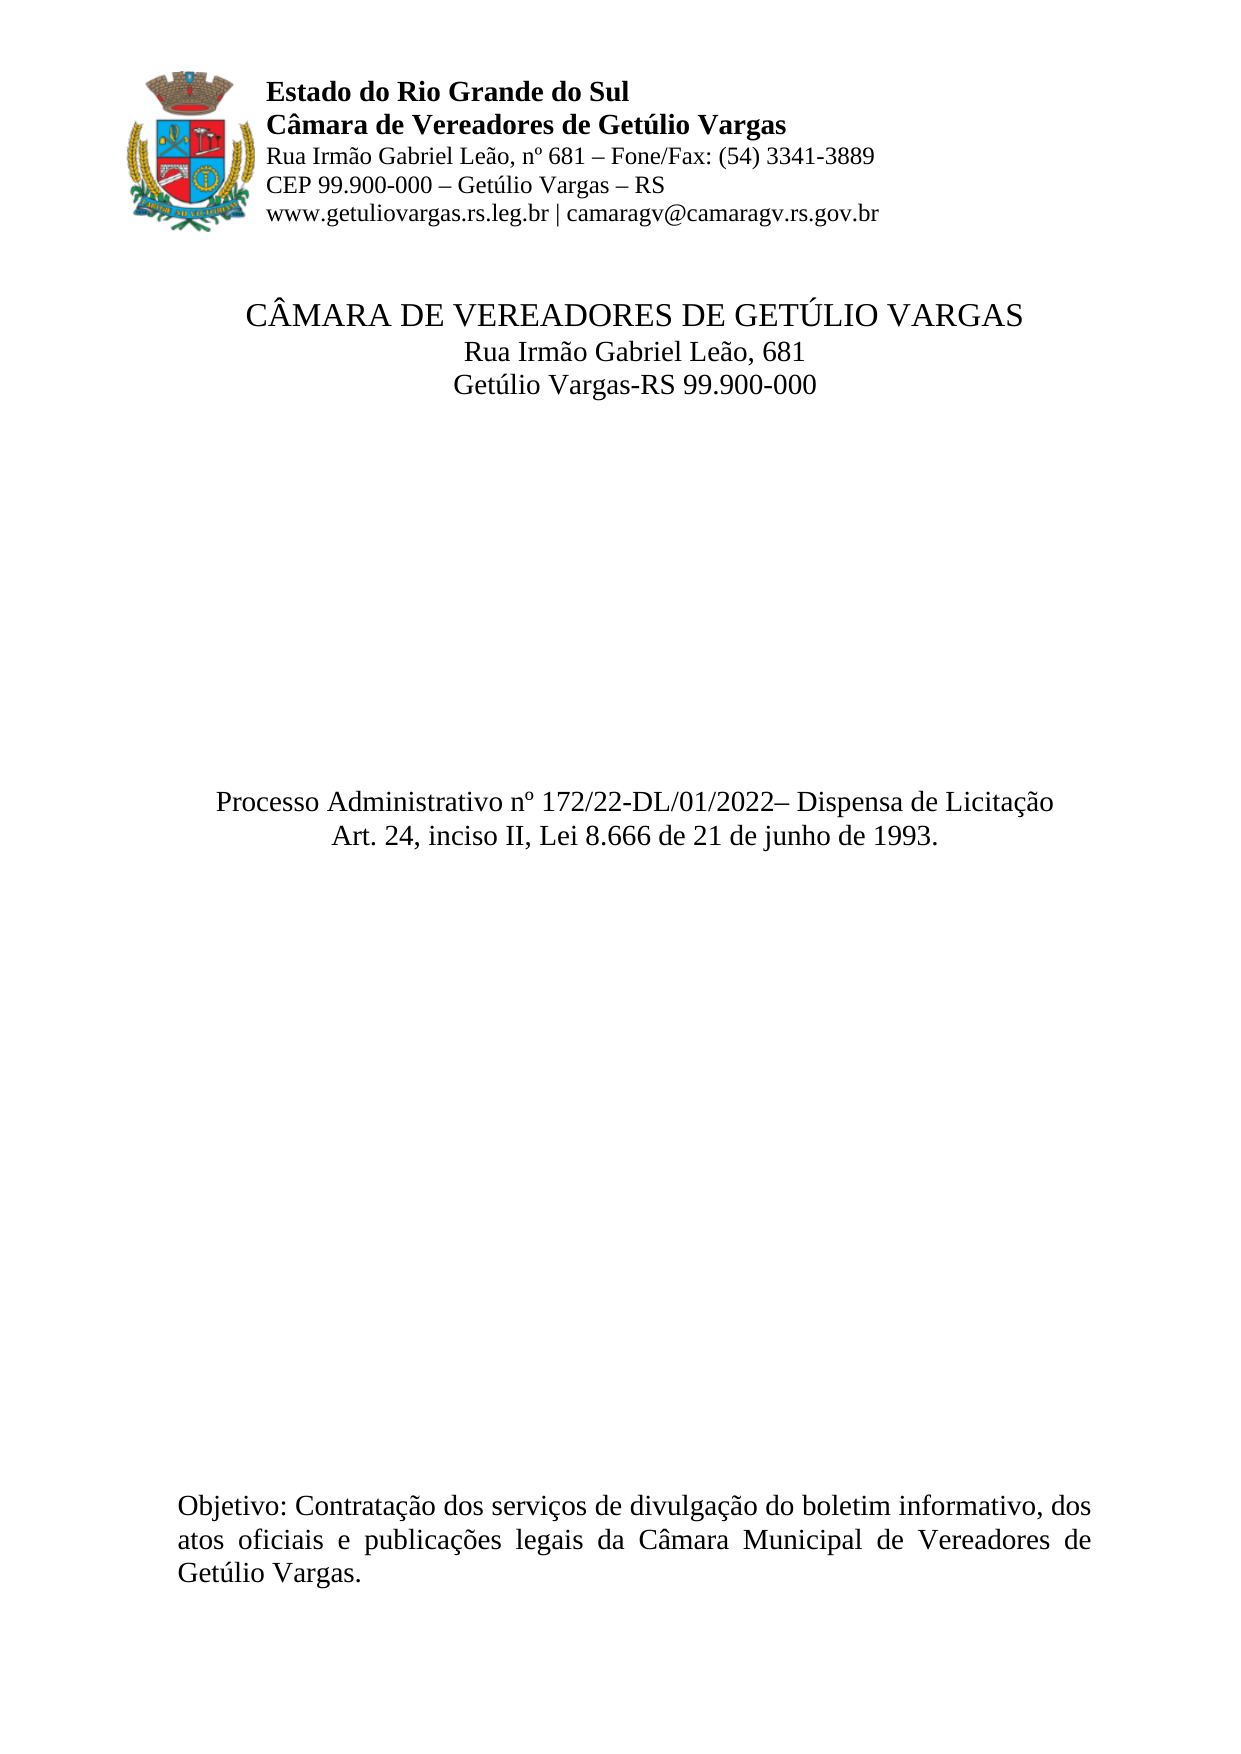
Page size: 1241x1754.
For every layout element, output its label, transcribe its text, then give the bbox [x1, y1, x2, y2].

text Objetivo: Contratação dos serviços de divulgação do boletim informativo, dos atos oficiais e publicações legais da Câmara Municipal de Vereadores de Getúlio Vargas. [177, 1488, 1092, 1589]
text Art. 24, inciso II, Lei 8.666 de 21 de junho de 1993. [177, 818, 1092, 851]
picture [125, 71, 255, 232]
text Getúlio Vargas-RS 99.900-000 [177, 367, 1092, 401]
text Rua Irmão Gabriel Leão, 681 [177, 334, 1092, 367]
text CÂMARA DE VEREADORES DE GETÚLIO VARGAS [177, 295, 1092, 334]
text Processo Administrativo nº 172/22-DL/01/2022– Dispensa de Licitação [177, 784, 1092, 818]
